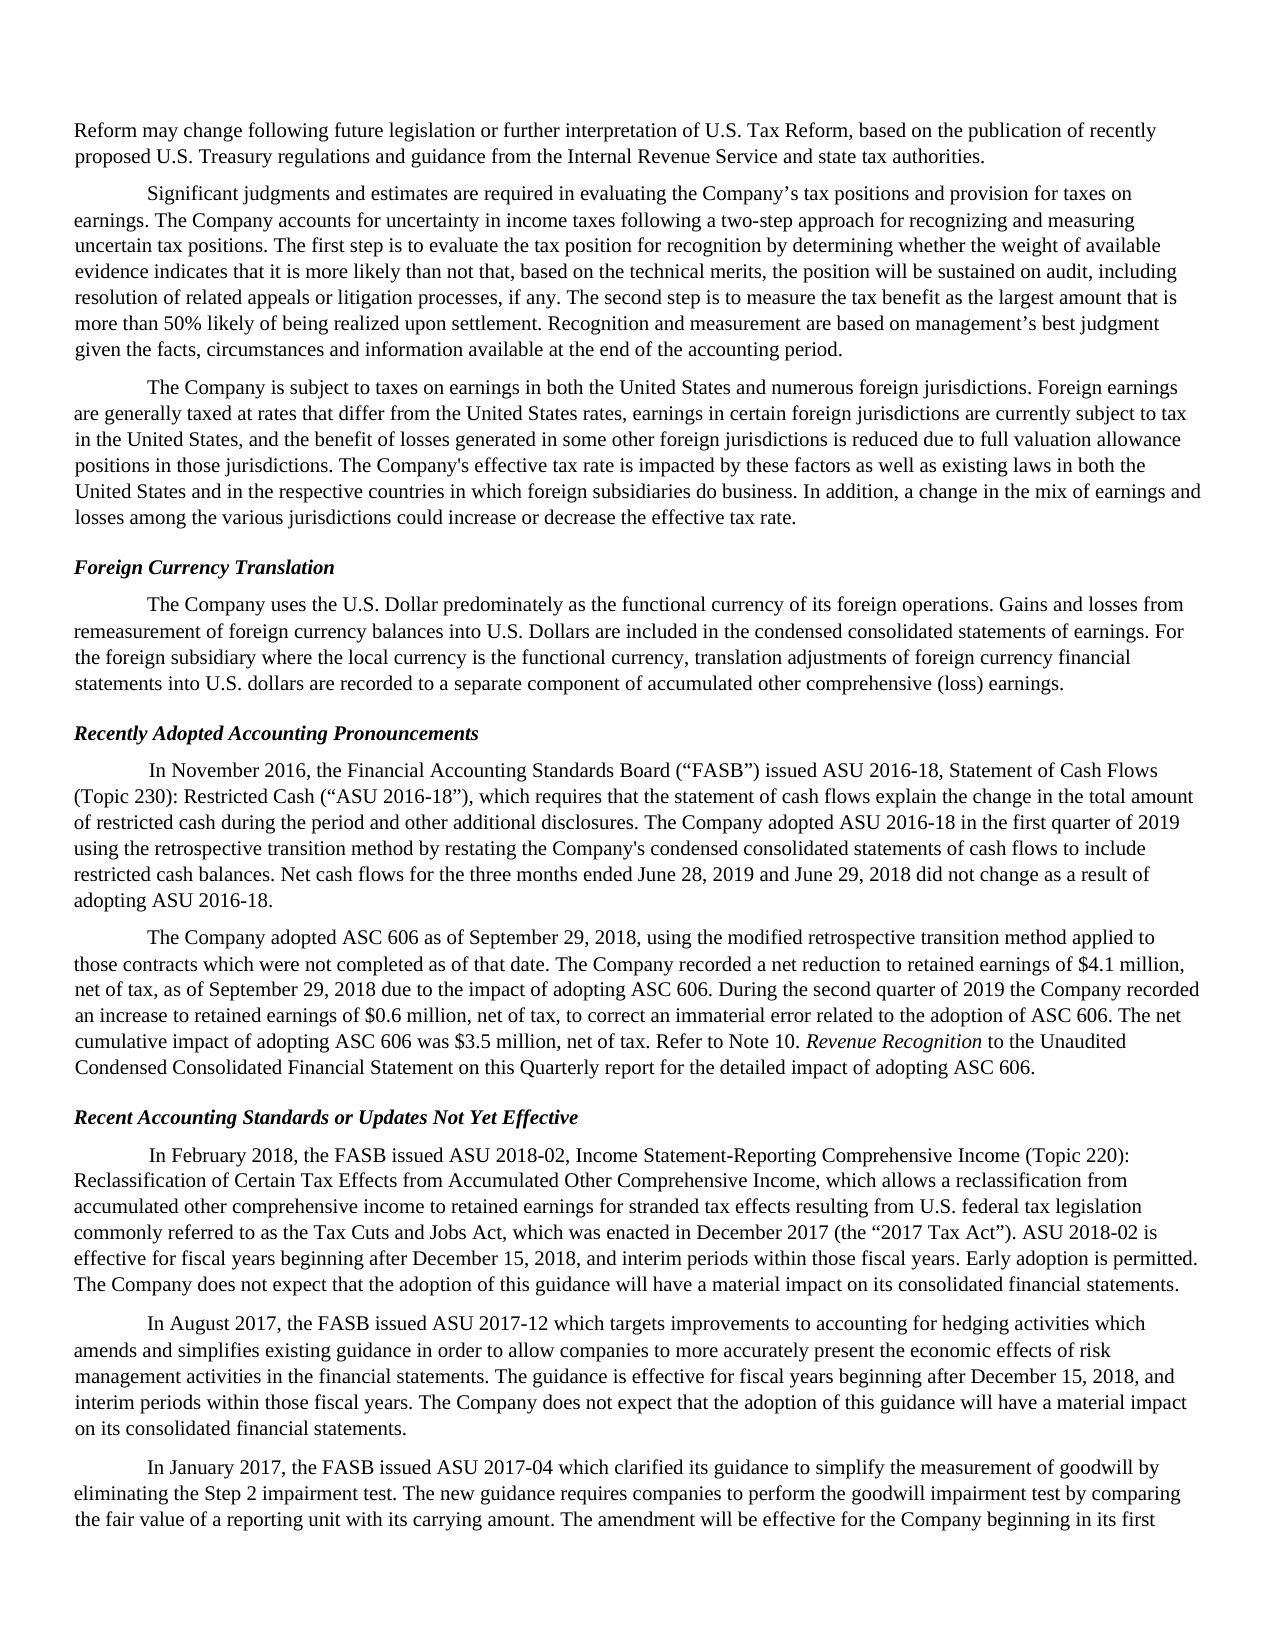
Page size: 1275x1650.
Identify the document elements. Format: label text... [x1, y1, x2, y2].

text The Company uses the U.S. Dollar predominately as the functional currency of its foreign operations. Gains and losses from [147, 592, 1202, 616]
text The Company adopted ASC 606 as of September 29, 2018, using the modified retrospective transition method applied to [147, 925, 1202, 949]
text those contracts which were not completed as of that date. The Company recorded a net reduction to retained earnings of $4.1 million, net of tax, as of September 29, 2018 due to the impact of adopting ASC 606. During the second quarter of 2019 the Company recorded an increase to retained earnings of $0.6 million, net of tax, to correct an immaterial error related to the adoption of ASC 606. The net cumulative impact of adopting ASC 606 was $3.5 million, net of tax. Refer to Note 10. Revenue Recognition to the Unaudited Condensed Consolidated Financial Statement on this Quarterly report for the detailed impact of adopting ASC 606. [73, 951, 1202, 1079]
text The Company is subject to taxes on earnings in both the United States and numerous foreign jurisdictions. Foreign earnings [147, 375, 1202, 399]
text In August 2017, the FASB issued ASU 2017-12 which targets improvements to accounting for hedging activities which [147, 1311, 1202, 1335]
text remeasurement of foreign currency balances into U.S. Dollars are included in the condensed consolidated statements of earnings. For the foreign subsidiary where the local currency is the functional currency, translation adjustments of foreign currency financial statements into U.S. dollars are recorded to a separate component of accumulated other comprehensive (loss) earnings. [73, 619, 1202, 694]
text Reform may change following future legislation or further interpretation of U.S. Tax Reform, based on the publication of recently proposed U.S. Treasury regulations and guidance from the Internal Revenue Service and state tax authorities. [73, 118, 1202, 168]
text In November 2016, the Financial Accounting Standards Board (“FASB”) issued ASU 2016-18, Statement of Cash Flows (Topic 230): Restricted Cash (“ASU 2016-18”), which requires that the statement of cash flows explain the change in the total amount of restricted cash during the period and other additional disclosures. The Company adopted ASU 2016-18 in the first quarter of 2019 using the retrospective transition method by restating the Company's condensed consolidated statements of cash flows to include restricted cash balances. Net cash flows for the three months ended June 28, 2019 and June 29, 2018 did not change as a result of adopting ASU 2016-18. [73, 758, 1202, 912]
text In January 2017, the FASB issued ASU 2017-04 which clarified its guidance to simplify the measurement of goodwill by [147, 1454, 1202, 1479]
text amends and simplifies existing guidance in order to allow companies to more accurately present the economic effects of risk management activities in the financial statements. The guidance is effective for fiscal years beginning after December 15, 2018, and interim periods within those fiscal years. The Company does not expect that the adoption of this guidance will have a material impact on its consolidated financial statements. [73, 1338, 1202, 1439]
text Recently Adopted Accounting Pronouncements [73, 721, 1201, 744]
text Recent Accounting Standards or Updates Not Yet Effective [73, 1105, 1201, 1129]
text In February 2018, the FASB issued ASU 2018-02, Income Statement-Reporting Comprehensive Income (Topic 220): Reclassification of Certain Tax Effects from Accumulated Other Comprehensive Income, which allows a reclassification from accumulated other comprehensive income to retained earnings for stranded tax effects resulting from U.S. federal tax legislation commonly referred to as the Tax Cuts and Jobs Act, which was enacted in December 2017 (the “2017 Tax Act”). ASU 2018-02 is effective for fiscal years beginning after December 15, 2018, and interim periods within those fiscal years. Early adoption is permitted. The Company does not expect that the adoption of this guidance will have a material impact on its consolidated financial statements. [73, 1142, 1202, 1296]
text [73, 1481, 1202, 1531]
text earnings. The Company accounts for uncertainty in income taxes following a two-step approach for recognizing and measuring uncertain tax positions. The first step is to evaluate the tax position for recognition by determining whether the weight of available evidence indicates that it is more likely than not that, based on the technical merits, the position will be sustained on audit, including resolution of related appeals or litigation processes, if any. The second step is to measure the tax benefit as the largest amount that is more than 50% likely of being realized upon settlement. Recognition and measurement are based on management’s best judgment given the facts, circumstances and information available at the end of the accounting period. [73, 207, 1202, 361]
text Foreign Currency Translation [73, 555, 1201, 579]
text Significant judgments and estimates are required in evaluating the Company’s tax positions and provision for taxes on [147, 181, 1202, 205]
text are generally taxed at rates that differ from the United States rates, earnings in certain foreign jurisdictions are currently subject to tax in the United States, and the benefit of losses generated in some other foreign jurisdictions is reduced due to full valuation allowance positions in those jurisdictions. The Company's effective tax rate is impacted by these factors as well as existing laws in both the United States and in the respective countries in which foreign subsidiaries do business. In addition, a change in the mix of earnings and losses among the various jurisdictions could increase or decrease the effective tax rate. [73, 401, 1202, 529]
